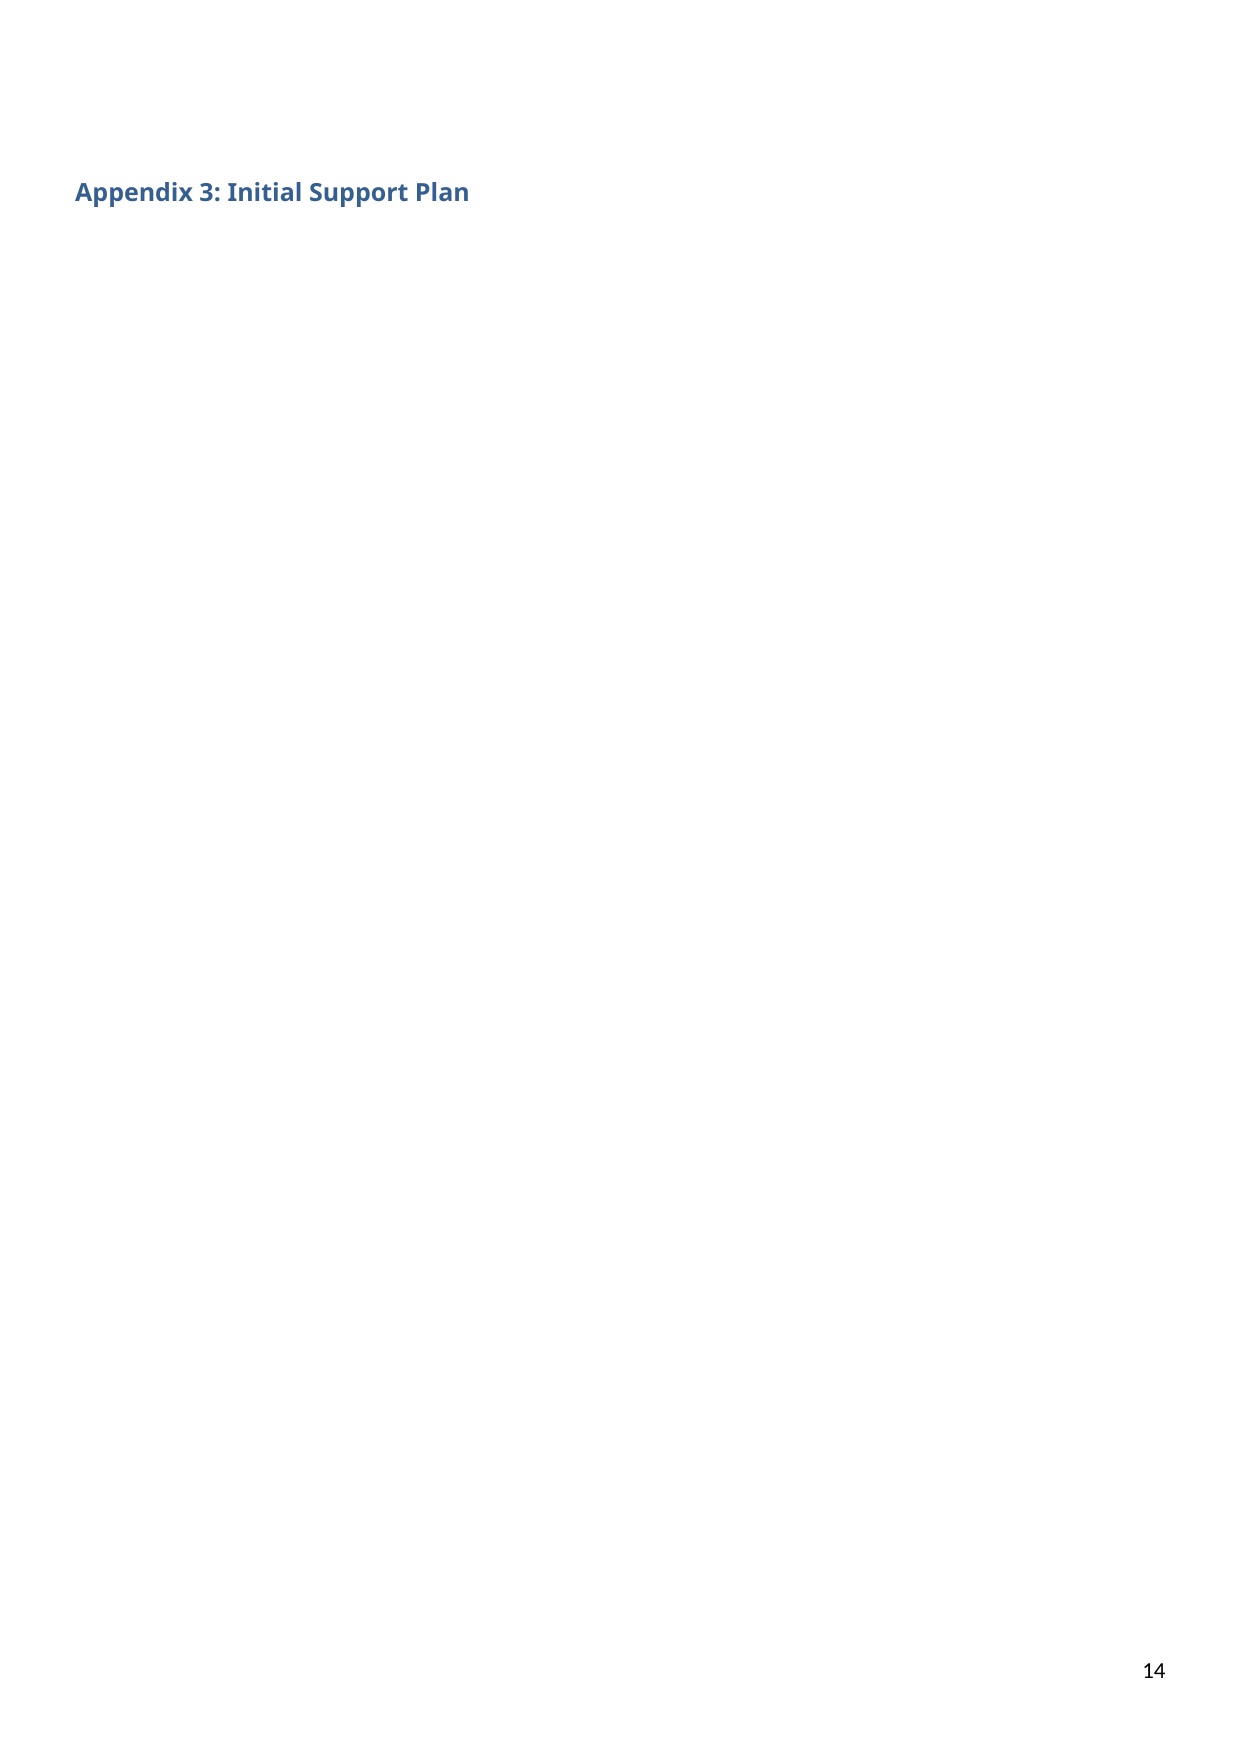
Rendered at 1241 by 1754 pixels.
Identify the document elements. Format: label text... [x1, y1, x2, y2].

text Appendix 3: Initial Support Plan [75, 174, 1165, 208]
